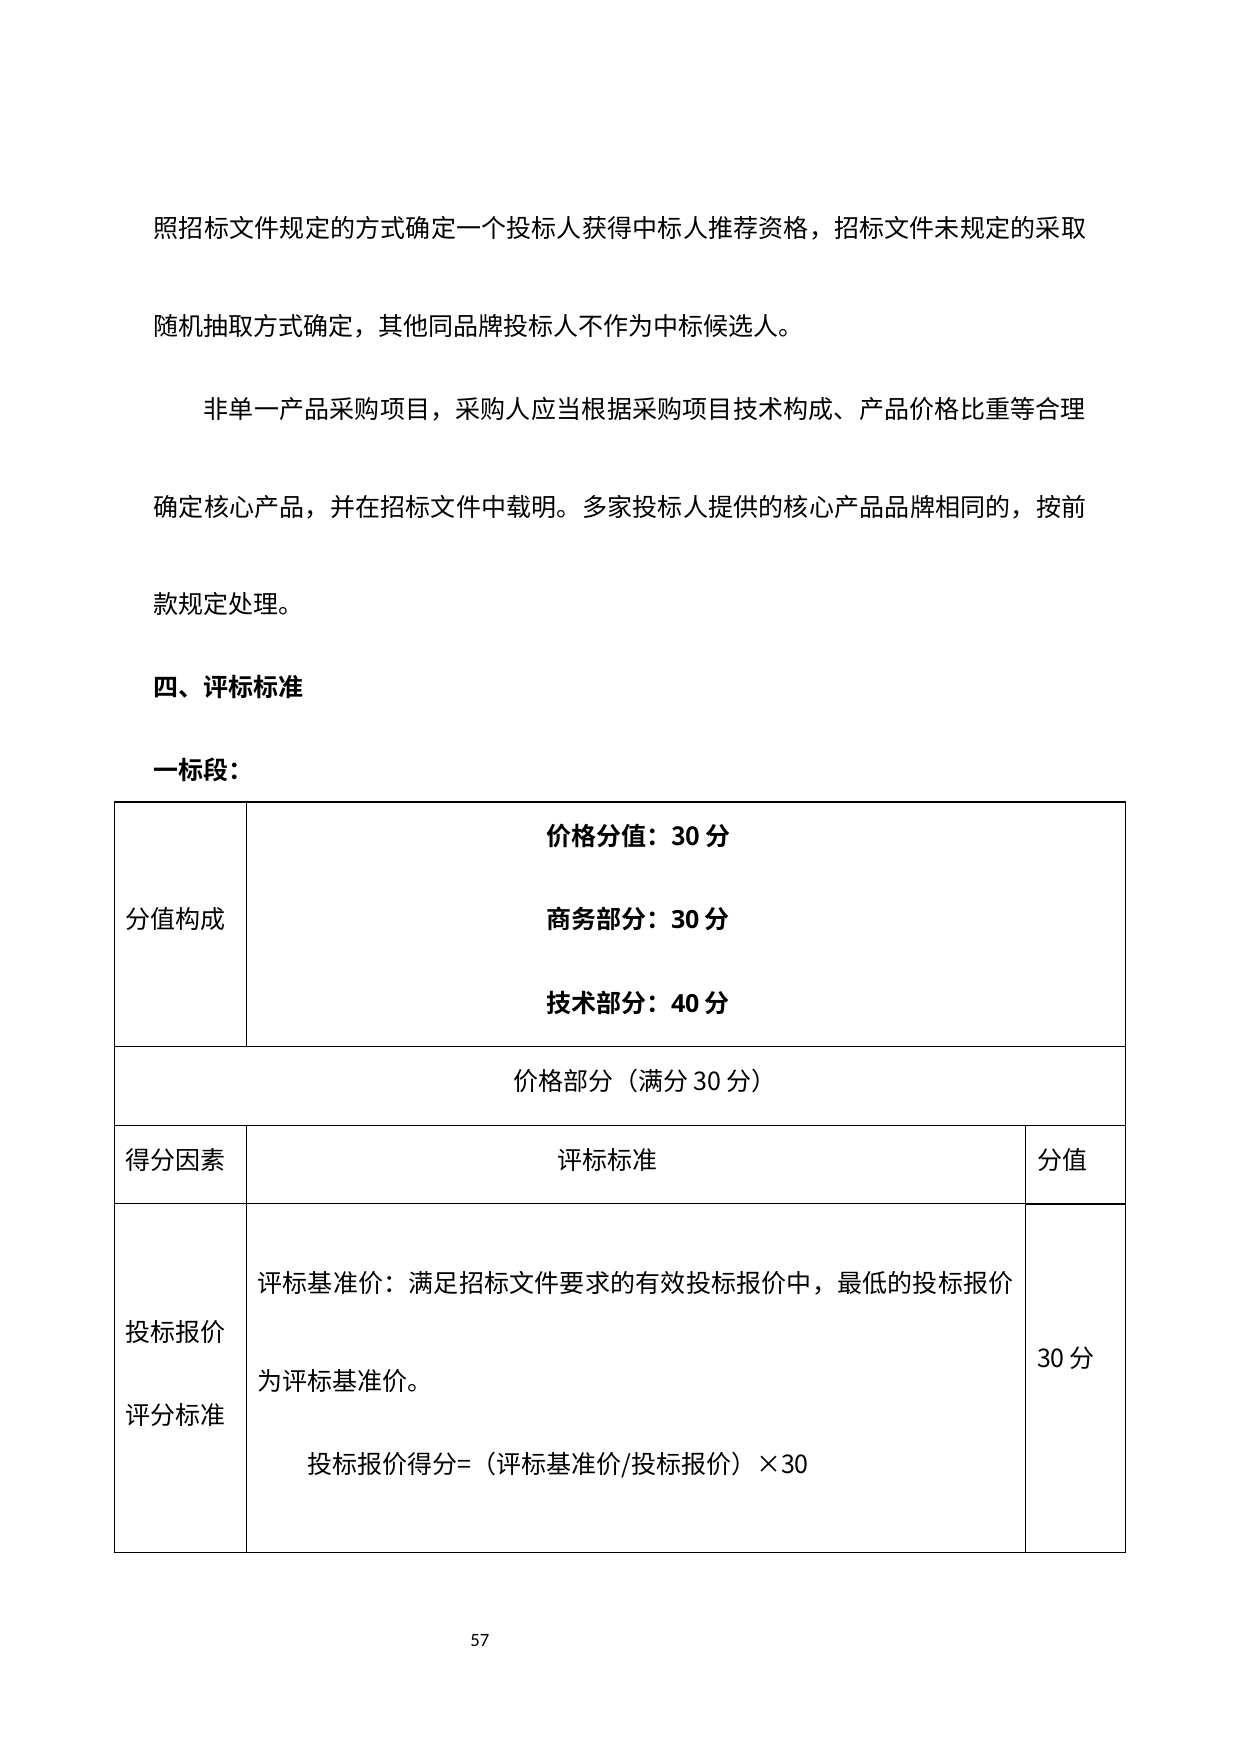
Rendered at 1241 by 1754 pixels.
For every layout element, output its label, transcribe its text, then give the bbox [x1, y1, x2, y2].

table_cell 评标基准价：满足招标文件要求的有效投标报价中，最低的投标报价为评标基准价。 投标报价得分=（评标基准价/投标报价）×30 [247, 1204, 1025, 1552]
table_cell 价格部分（满分30分） [115, 1047, 1125, 1125]
table_header 分值构成 [115, 803, 246, 1046]
table_cell 评标标准 [247, 1126, 1025, 1203]
table_cell 得分因素 [115, 1126, 246, 1203]
table_cell [1026, 1205, 1125, 1552]
table_header 价格分值：30分 商务部分：30分 技术部分：40分 [247, 803, 1125, 1046]
text 一标段： [153, 736, 1087, 801]
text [153, 194, 1087, 357]
table_cell 分值 [1026, 1126, 1125, 1203]
table_cell 投标报价 评分标准 [115, 1204, 246, 1552]
text 四、评标标准 [153, 653, 1087, 718]
text 非单一产品采购项目，采购人应当根据采购项目技术构成、产品价格比重等合理确定核心产品，并在招标文件中载明。多家投标人提供的核心产品品牌相同的，按前款规定处理。 [153, 375, 1087, 635]
